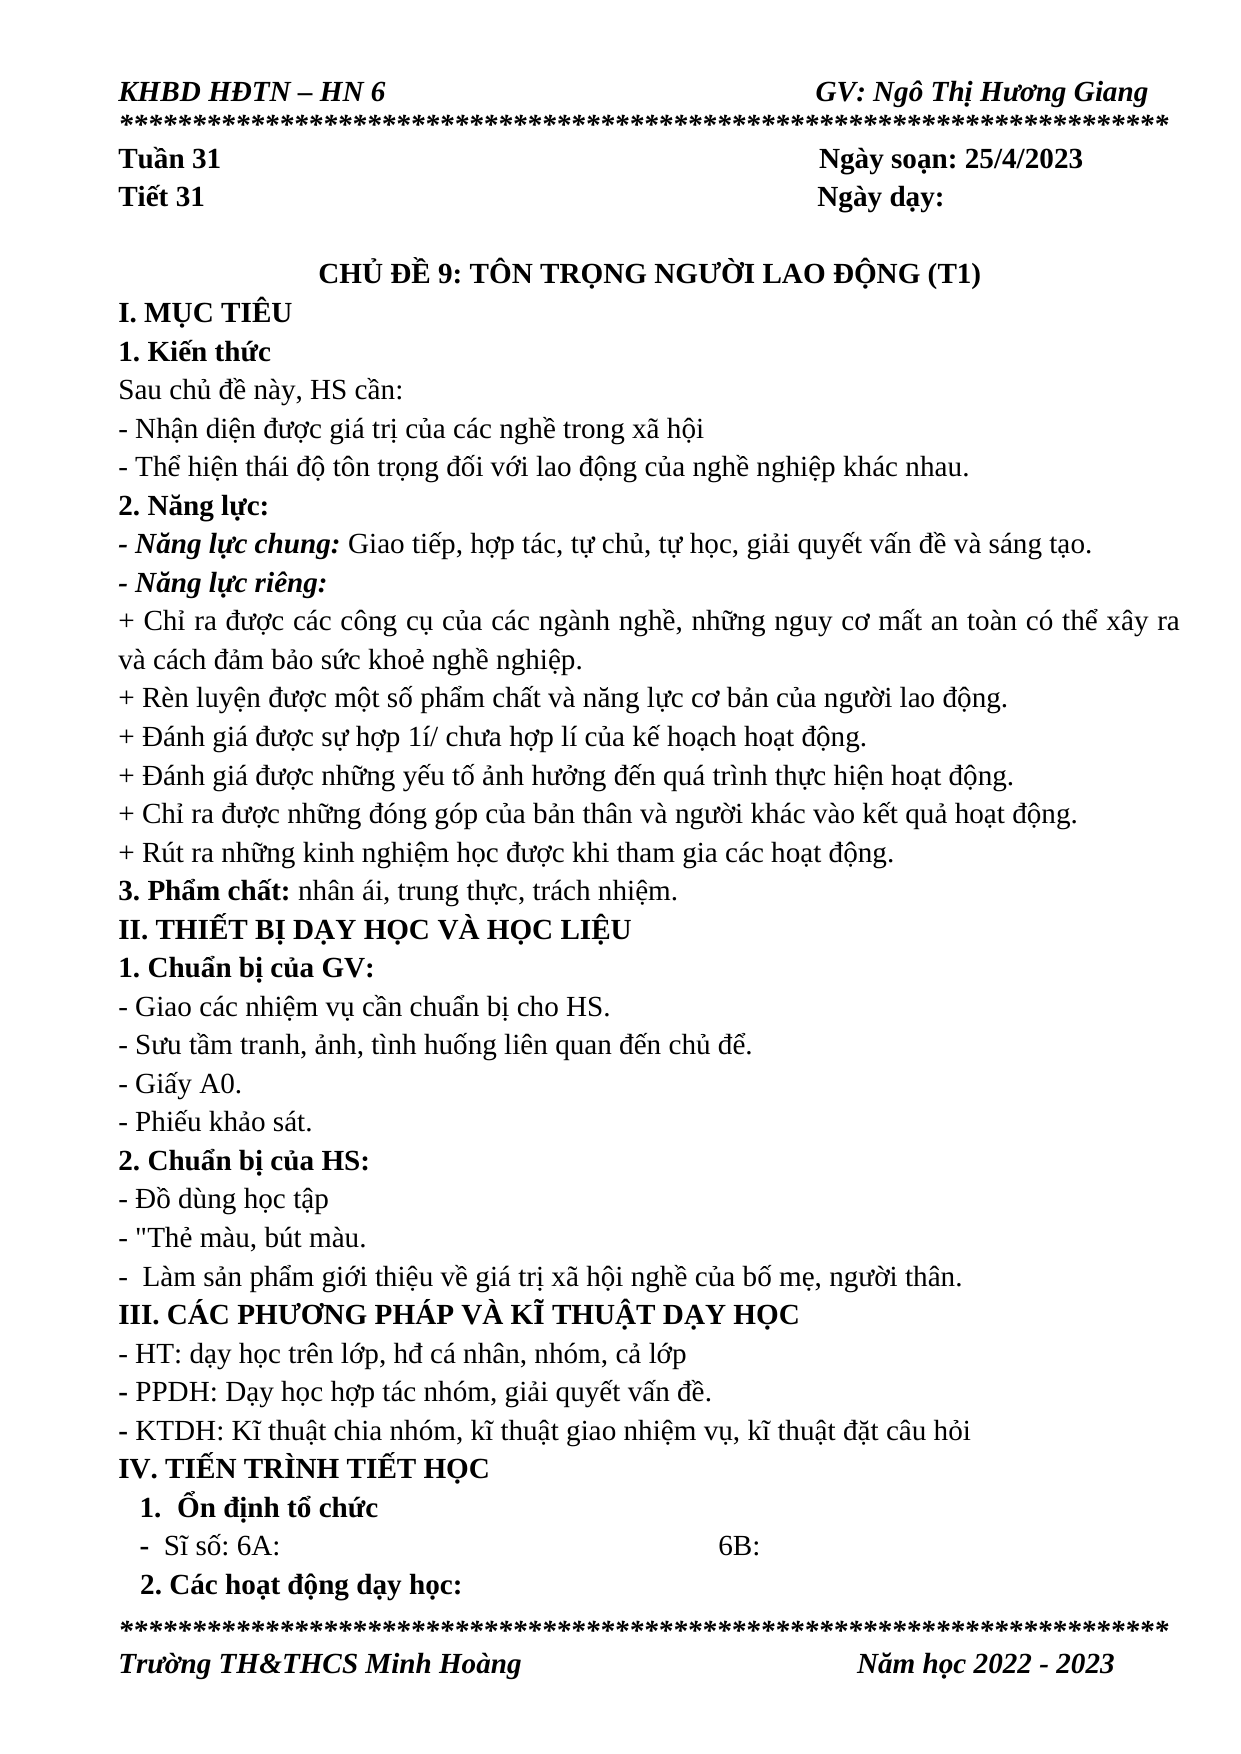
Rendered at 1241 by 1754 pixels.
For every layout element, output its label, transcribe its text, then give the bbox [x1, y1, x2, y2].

text + Rút ra những kinh nghiệm học được khi tham gia các hoạt động. [118, 835, 1181, 868]
text - HT: dạy học trên lớp, hđ cá nhân, nhóm, cả lớp [118, 1336, 1181, 1369]
text 2. Năng lực: [118, 488, 1181, 521]
text 2. Chuẩn bị của HS: [118, 1143, 1181, 1177]
text - Sĩ số: 6A: 6B: [139, 1528, 1181, 1562]
text IV. TIẾN TRÌNH TIẾT HỌC [118, 1451, 1181, 1485]
text I. MỤC TIÊU [118, 295, 1181, 329]
text 2. Các hoạt động dạy học: [118, 1567, 1181, 1601]
text 1. Chuẩn bị của GV: [118, 950, 1181, 984]
text - Làm sản phẩm giới thiệu về giá trị xã hội nghề của bố mẹ, người thân. [118, 1259, 1181, 1292]
text 3. Phẩm chất: nhân ái, trung thực, trách nhiệm. [118, 873, 1181, 907]
text Tuần 31 Ngày soạn: 25/4/2023 [118, 141, 1181, 174]
text - Năng lực riêng: [118, 565, 1181, 598]
text - KTDH: Kĩ thuật chia nhóm, kĩ thuật giao nhiệm vụ, kĩ thuật đặt câu hỏi [118, 1413, 1181, 1446]
text - Sưu tầm tranh, ảnh, tình huống liên quan đến chủ để. [118, 1027, 1181, 1061]
text - Giấy A0. [118, 1066, 1181, 1099]
text Tiết 31 Ngày dạy: [118, 179, 1181, 213]
text + Đánh giá được sự hợp 1í/ chưa hợp lí của kế hoạch hoạt động. [118, 719, 1181, 753]
text - Giao các nhiệm vụ cần chuẩn bị cho HS. [118, 989, 1181, 1022]
text - "Thẻ màu, bút màu. [118, 1220, 1181, 1254]
text - Năng lực chung: Giao tiếp, hợp tác, tự chủ, tự học, giải quyết vấn đề và sáng tạo. [118, 526, 1181, 560]
text - Đồ dùng học tập [118, 1182, 1181, 1215]
text - PPDH: Dạy học hợp tác nhóm, giải quyết vấn đề. [118, 1374, 1181, 1408]
text Sau chủ đề này, HS cần: [118, 372, 1181, 406]
text III. CÁC PHƯƠNG PHÁP VÀ KĨ THUẬT DẠY HỌC [118, 1297, 1181, 1331]
text + Rèn luyện được một số phẩm chất và năng lực cơ bản của người lao động. [118, 681, 1181, 714]
text II. THIẾT BỊ DẠY HỌC VÀ HỌC LIỆU [118, 912, 1181, 945]
text 1. Kiến thức [118, 334, 1181, 367]
text + Chỉ ra được các công cụ của các ngành nghề, những nguy cơ mất an toàn có thể xây ra và cách đảm bảo sức khoẻ nghề nghiệp. [118, 603, 1181, 676]
text - Thể hiện thái độ tôn trọng đối với lao động của nghề nghiệp khác nhau. [118, 449, 1181, 483]
text - Phiếu khảo sát. [118, 1104, 1181, 1138]
text CHỦ ĐỀ 9: TÔN TRỌNG NGƯỜI LAO ĐỘNG (T1) [118, 257, 1181, 290]
text - Nhận diện được giá trị của các nghề trong xã hội [118, 411, 1181, 444]
text + Đánh giá được những yếu tố ảnh hưởng đến quá trình thực hiện hoạt động. [118, 758, 1181, 791]
list Ổn định tổ chức [139, 1490, 1181, 1523]
text + Chỉ ra được những đóng góp của bản thân và người khác vào kết quả hoạt động. [118, 796, 1181, 830]
